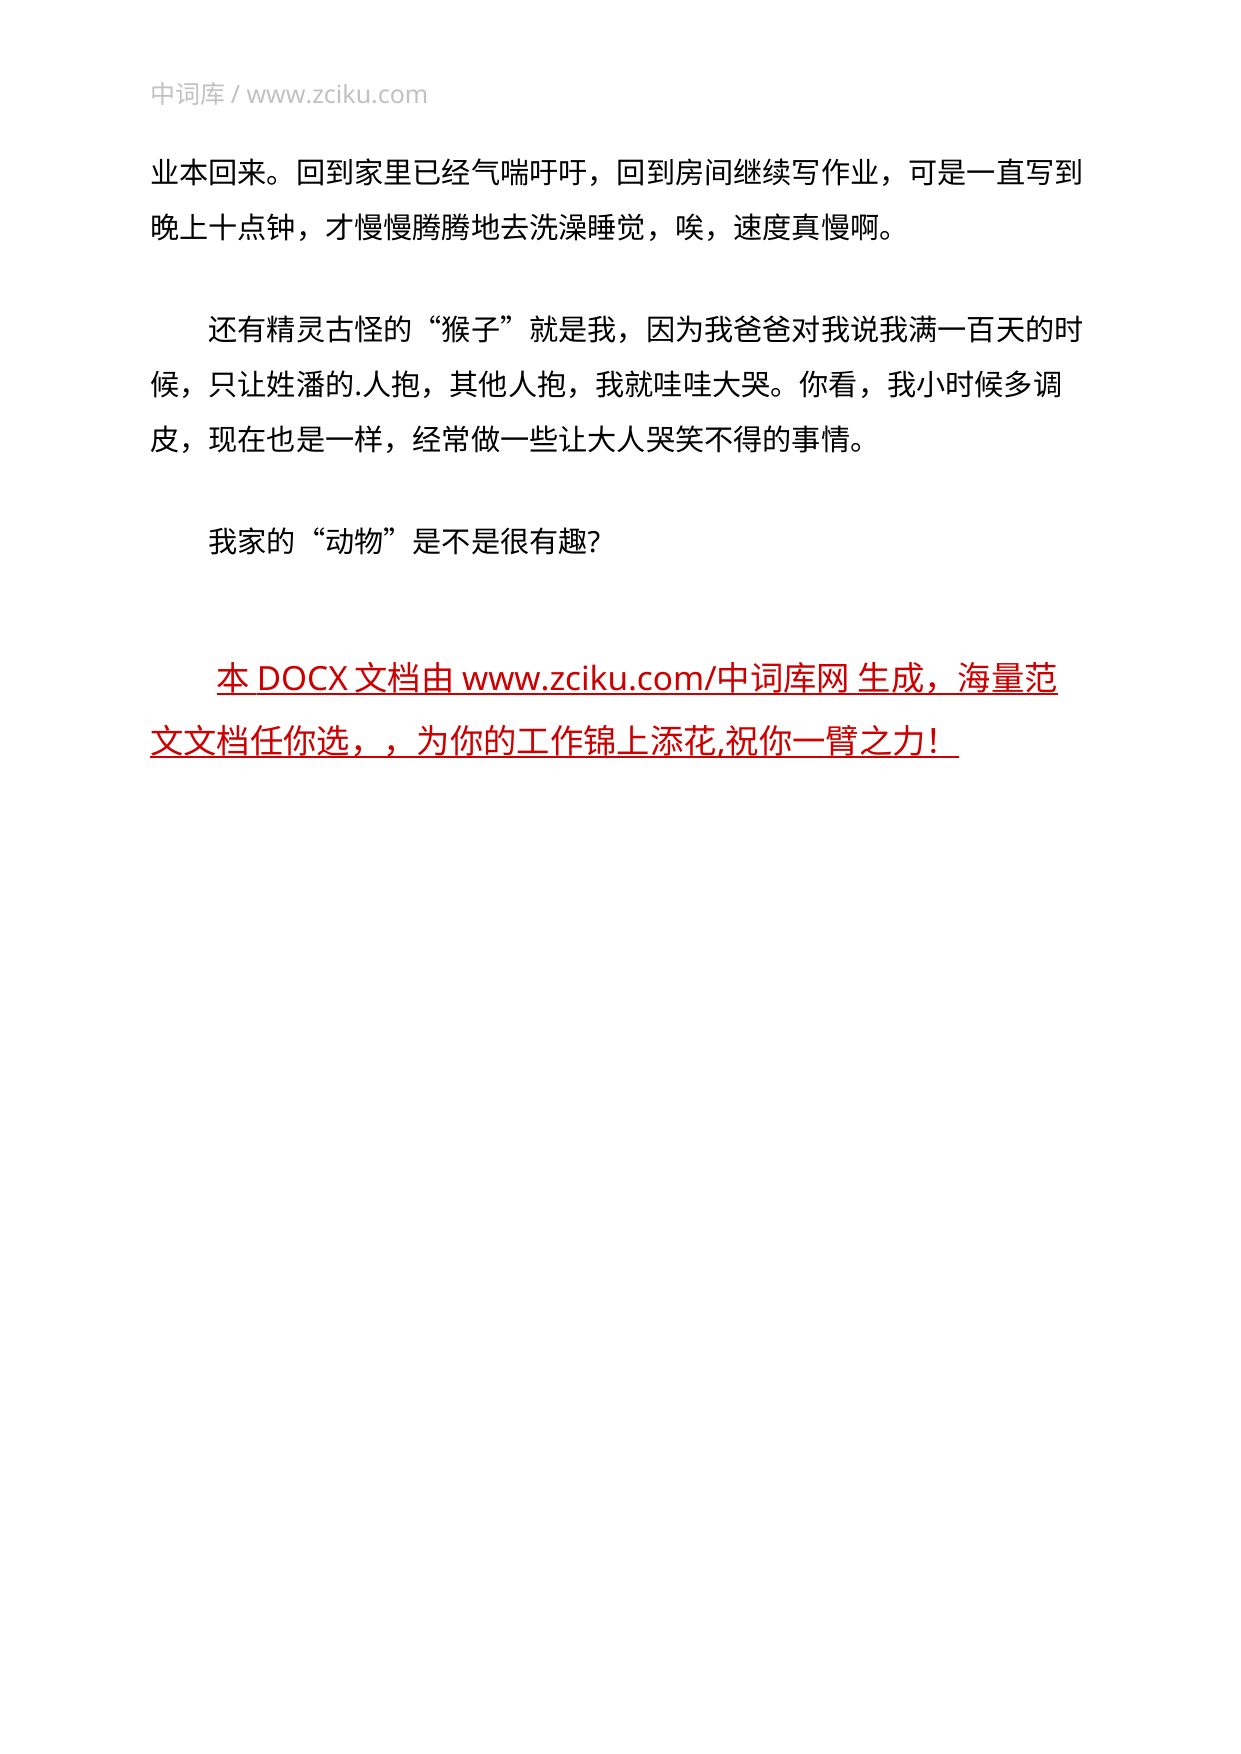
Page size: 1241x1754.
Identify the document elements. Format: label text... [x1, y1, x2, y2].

text 本DOCX文档由 www.zciku.com/中词库网 生成，海量范文文档任你选，，为你的工作锦上添花,祝你一臂之力！ [150, 652, 1090, 763]
text 我家的“动物”是不是很有趣? [150, 518, 1090, 561]
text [150, 150, 1090, 247]
text 还有精灵古怪的“猴子”就是我，因为我爸爸对我说我满一百天的时候，只让姓潘的.人抱，其他人抱，我就哇哇大哭。你看，我小时候多调皮，现在也是一样，经常做一些让大人哭笑不得的事情。 [150, 307, 1090, 459]
